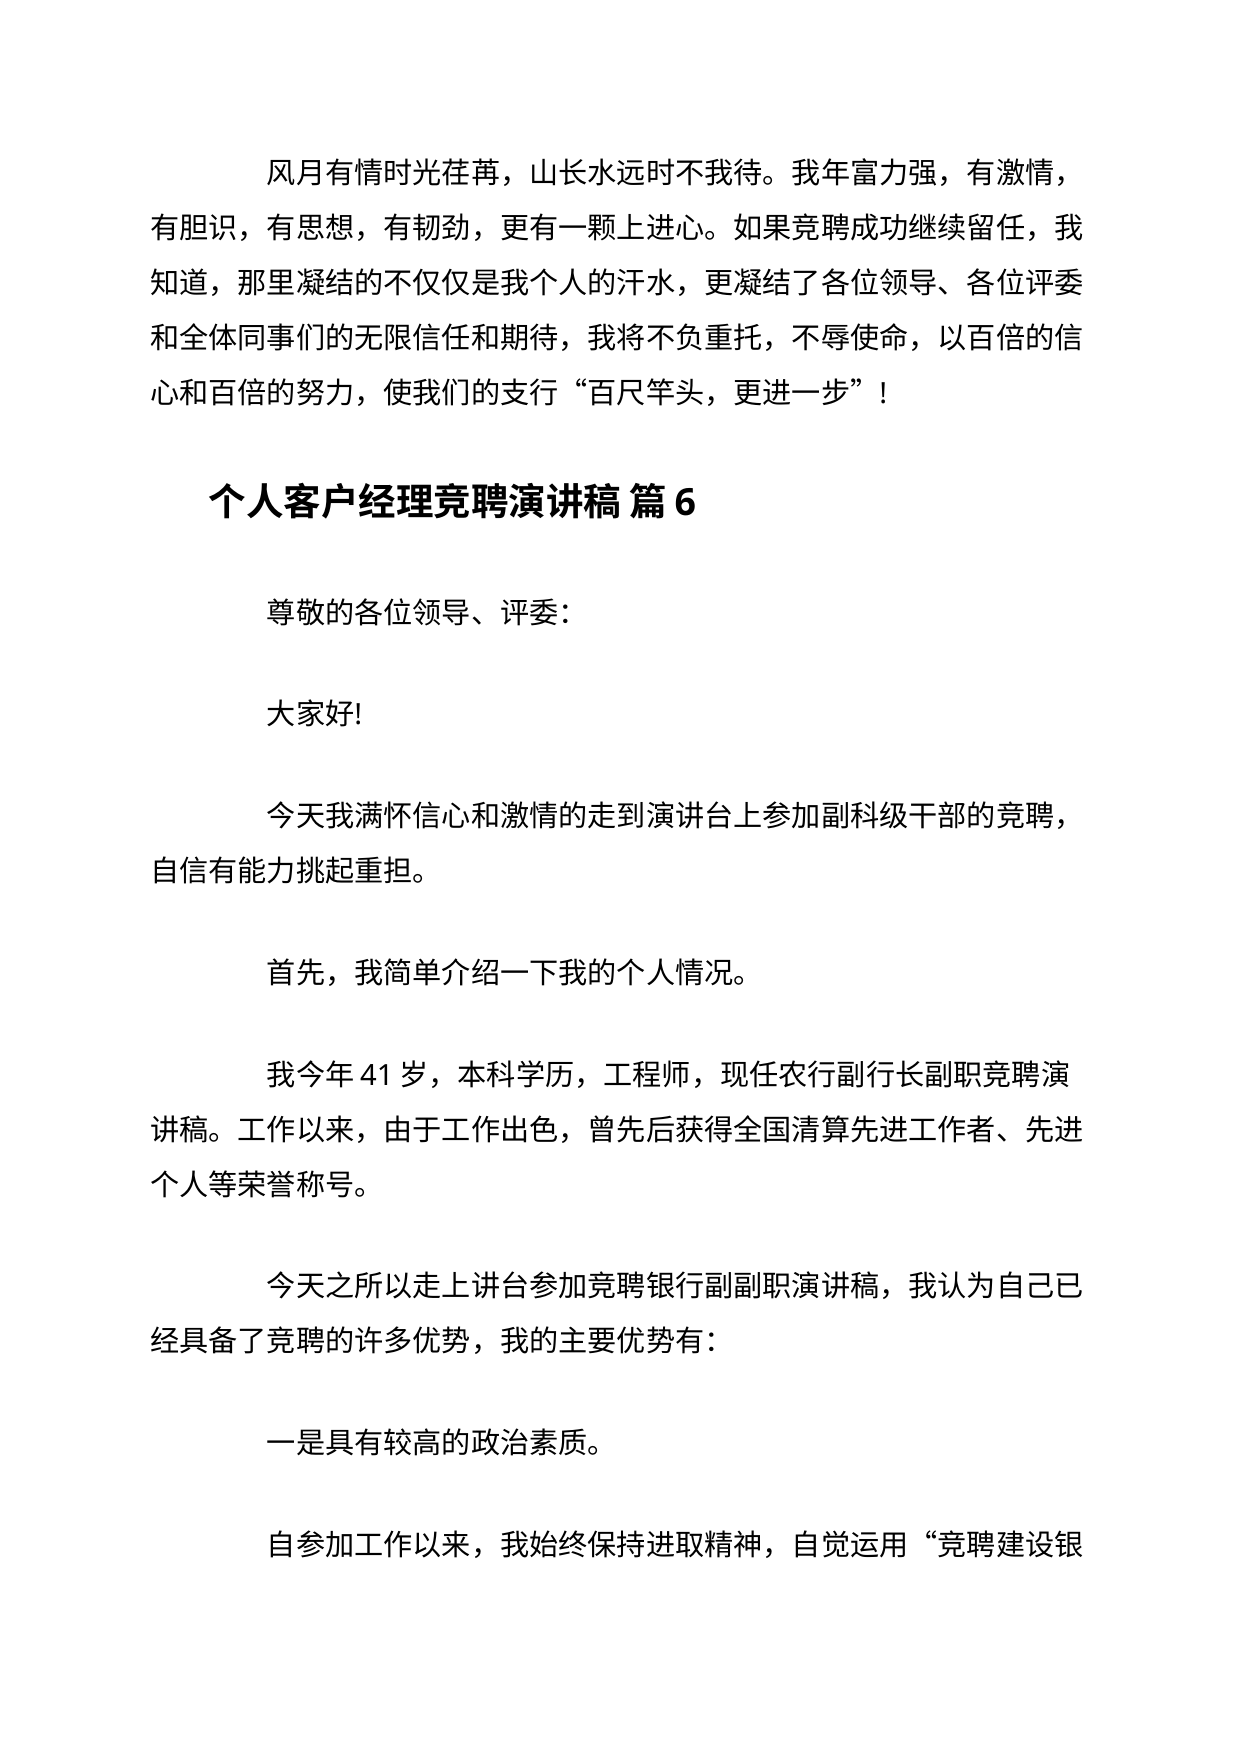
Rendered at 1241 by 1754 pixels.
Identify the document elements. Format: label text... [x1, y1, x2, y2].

text 今天之所以走上讲台参加竞聘银行副副职演讲稿，我认为自己已经具备了竞聘的许多优势，我的主要优势有： [150, 1263, 1090, 1360]
text 我今年41岁，本科学历，工程师，现任农行副行长副职竞聘演讲稿。工作以来，由于工作出色，曾先后获得全国清算先进工作者、先进个人等荣誉称号。 [150, 1051, 1090, 1203]
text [150, 1521, 1090, 1564]
text 风月有情时光荏苒，山长水远时不我待。我年富力强，有激情，有胆识，有思想，有韧劲，更有一颗上进心。如果竞聘成功继续留任，我知道，那里凝结的不仅仅是我个人的汗水，更凝结了各位领导、各位评委和全体同事们的无限信任和期待，我将不负重托，不辱使命，以百倍的信心和百倍的努力，使我们的支行“百尺竿头，更进一步”! [150, 150, 1090, 412]
text 一是具有较高的政治素质。 [150, 1420, 1090, 1462]
text 个人客户经理竞聘演讲稿 篇6 [150, 472, 1090, 526]
text 首先，我简单介绍一下我的个人情况。 [150, 949, 1090, 992]
text 尊敬的各位领导、评委： [150, 589, 1090, 631]
text 今天我满怀信心和激情的走到演讲台上参加副科级干部的竞聘，自信有能力挑起重担。 [150, 793, 1090, 890]
text 大家好! [150, 691, 1090, 733]
